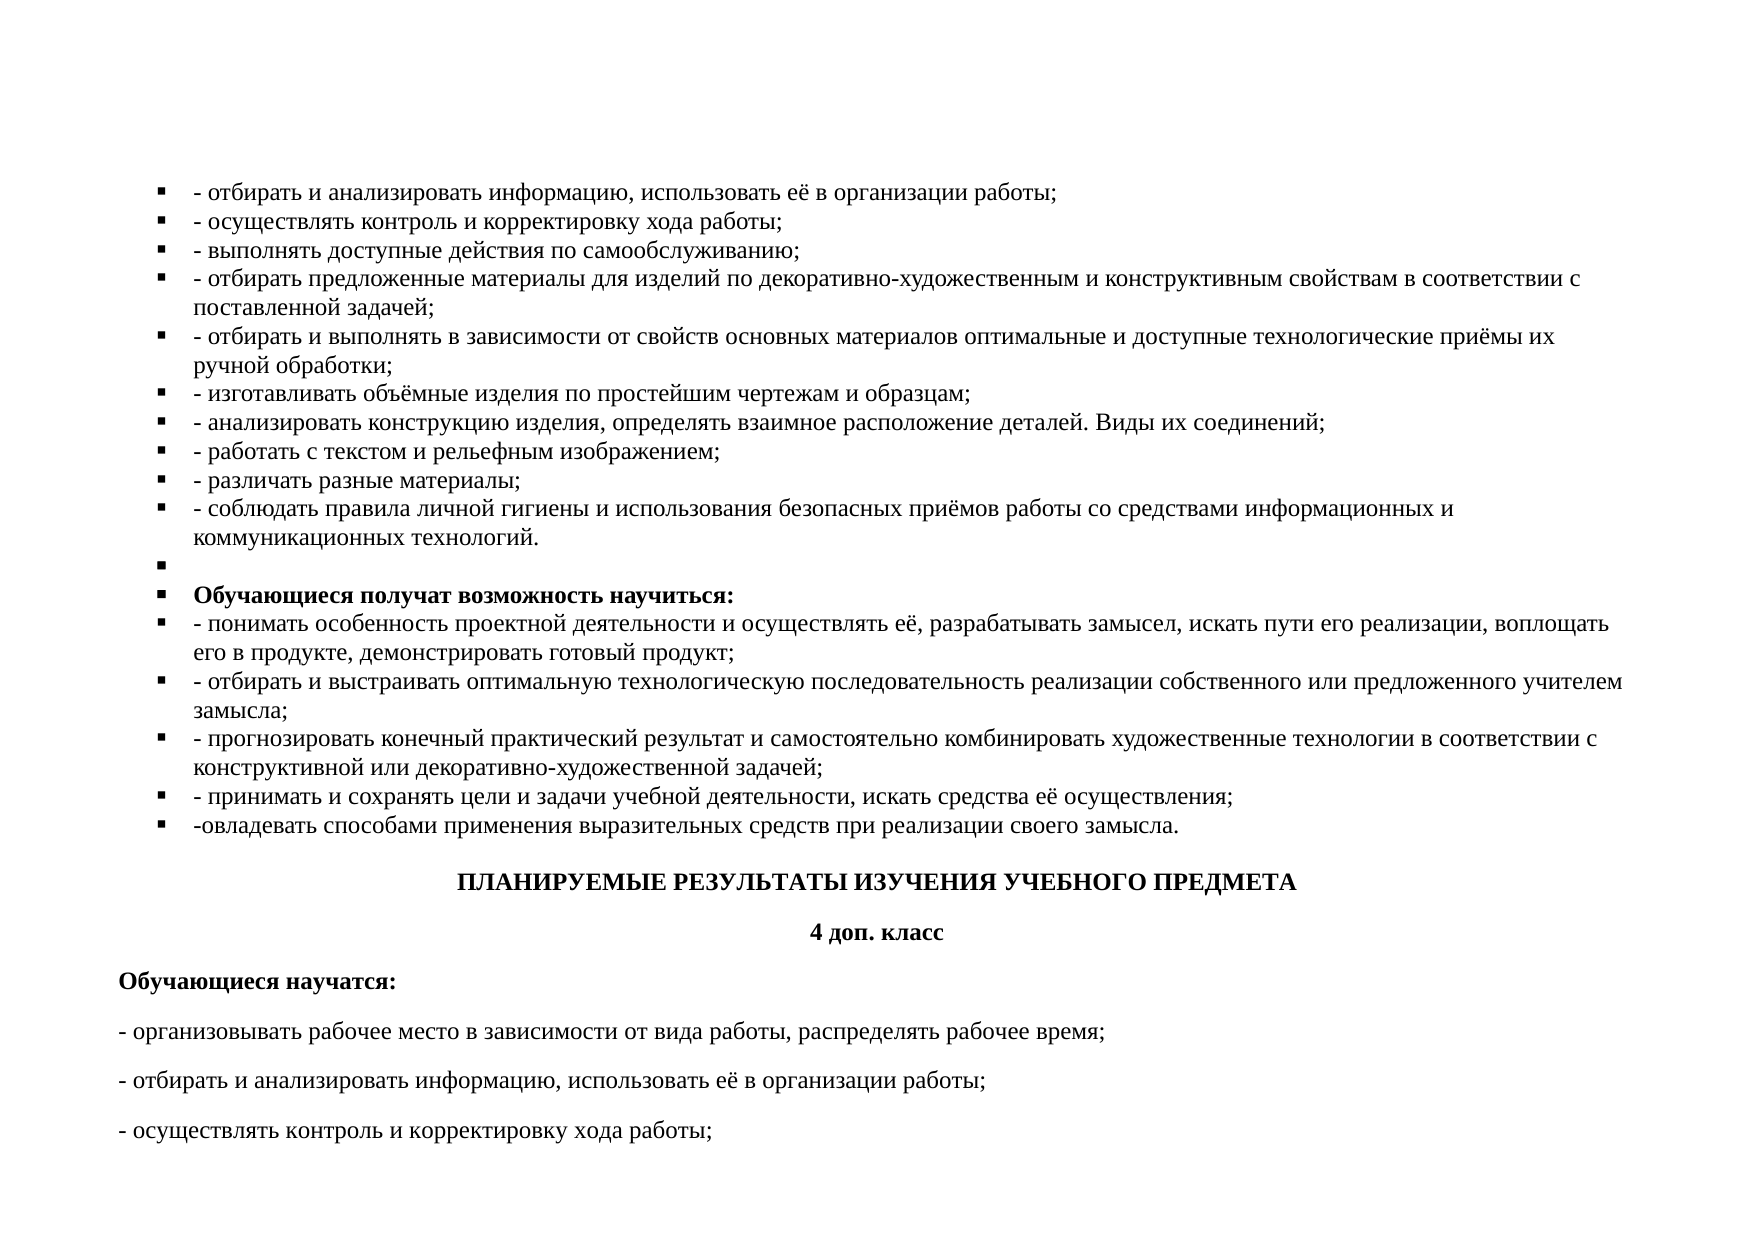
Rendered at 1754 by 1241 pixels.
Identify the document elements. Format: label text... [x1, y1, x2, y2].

list - принимать и сохранять цели и задачи учебной деятельности, искать средства её осуществления; [156, 781, 1636, 810]
list - анализировать конструкцию изделия, определять взаимное расположение деталей. Виды их соединений; [156, 407, 1636, 436]
list - прогнозировать конечный практический результат и самостоятельно комбинировать художественные технологии в соответствии с конструктивной или декоративно-художественной задачей; [156, 723, 1636, 781]
list - отбирать предложенные материалы для изделий по декоративно-художественным и конструктивным свойствам в соответствии с поставленной задачей; [156, 263, 1636, 321]
text - отбирать и анализировать информацию, использовать её в организации работы; [118, 1066, 1636, 1094]
list - отбирать и выполнять в зависимости от свойств основных материалов оптимальные и доступные технологические приёмы их ручной обработки; [156, 321, 1636, 378]
text - организовывать рабочее место в зависимости от вида работы, распределять рабочее время; [118, 1016, 1636, 1045]
list - соблюдать правила личной гигиены и использования безопасных приёмов работы со средствами информационных и коммуникационных технологий. [156, 493, 1636, 551]
list - работать с текстом и рельефным изображением; [156, 436, 1636, 465]
list -овладевать способами применения выразительных средств при реализации своего замысла. [156, 810, 1636, 838]
text Обучающиеся научатся: [118, 966, 1636, 995]
list - понимать особенность проектной деятельности и осуществлять её, разрабатывать замысел, искать пути его реализации, воплощать его в продукте, демонстрировать готовый продукт; [156, 608, 1636, 666]
text ПЛАНИРУЕМЫЕ РЕЗУЛЬТАТЫ ИЗУЧЕНИЯ УЧЕБНОГО ПРЕДМЕТА [118, 867, 1636, 896]
list - выполнять доступные действия по самообслуживанию; [156, 235, 1636, 263]
list Обучающиеся получат возможность научиться: [156, 580, 1636, 608]
list - различать разные материалы; [156, 465, 1636, 493]
text 4 доп. класс [118, 917, 1636, 946]
list - осуществлять контроль и корректировку хода работы; [156, 206, 1636, 235]
list - отбирать и выстраивать оптимальную технологическую последовательность реализации собственного или предложенного учителем замысла; [156, 666, 1636, 723]
list - отбирать и анализировать информацию, использовать её в организации работы; [156, 177, 1636, 206]
text - осуществлять контроль и корректировку хода работы; [118, 1115, 1636, 1144]
list - изготавливать объёмные изделия по простейшим чертежам и образцам; [156, 378, 1636, 407]
